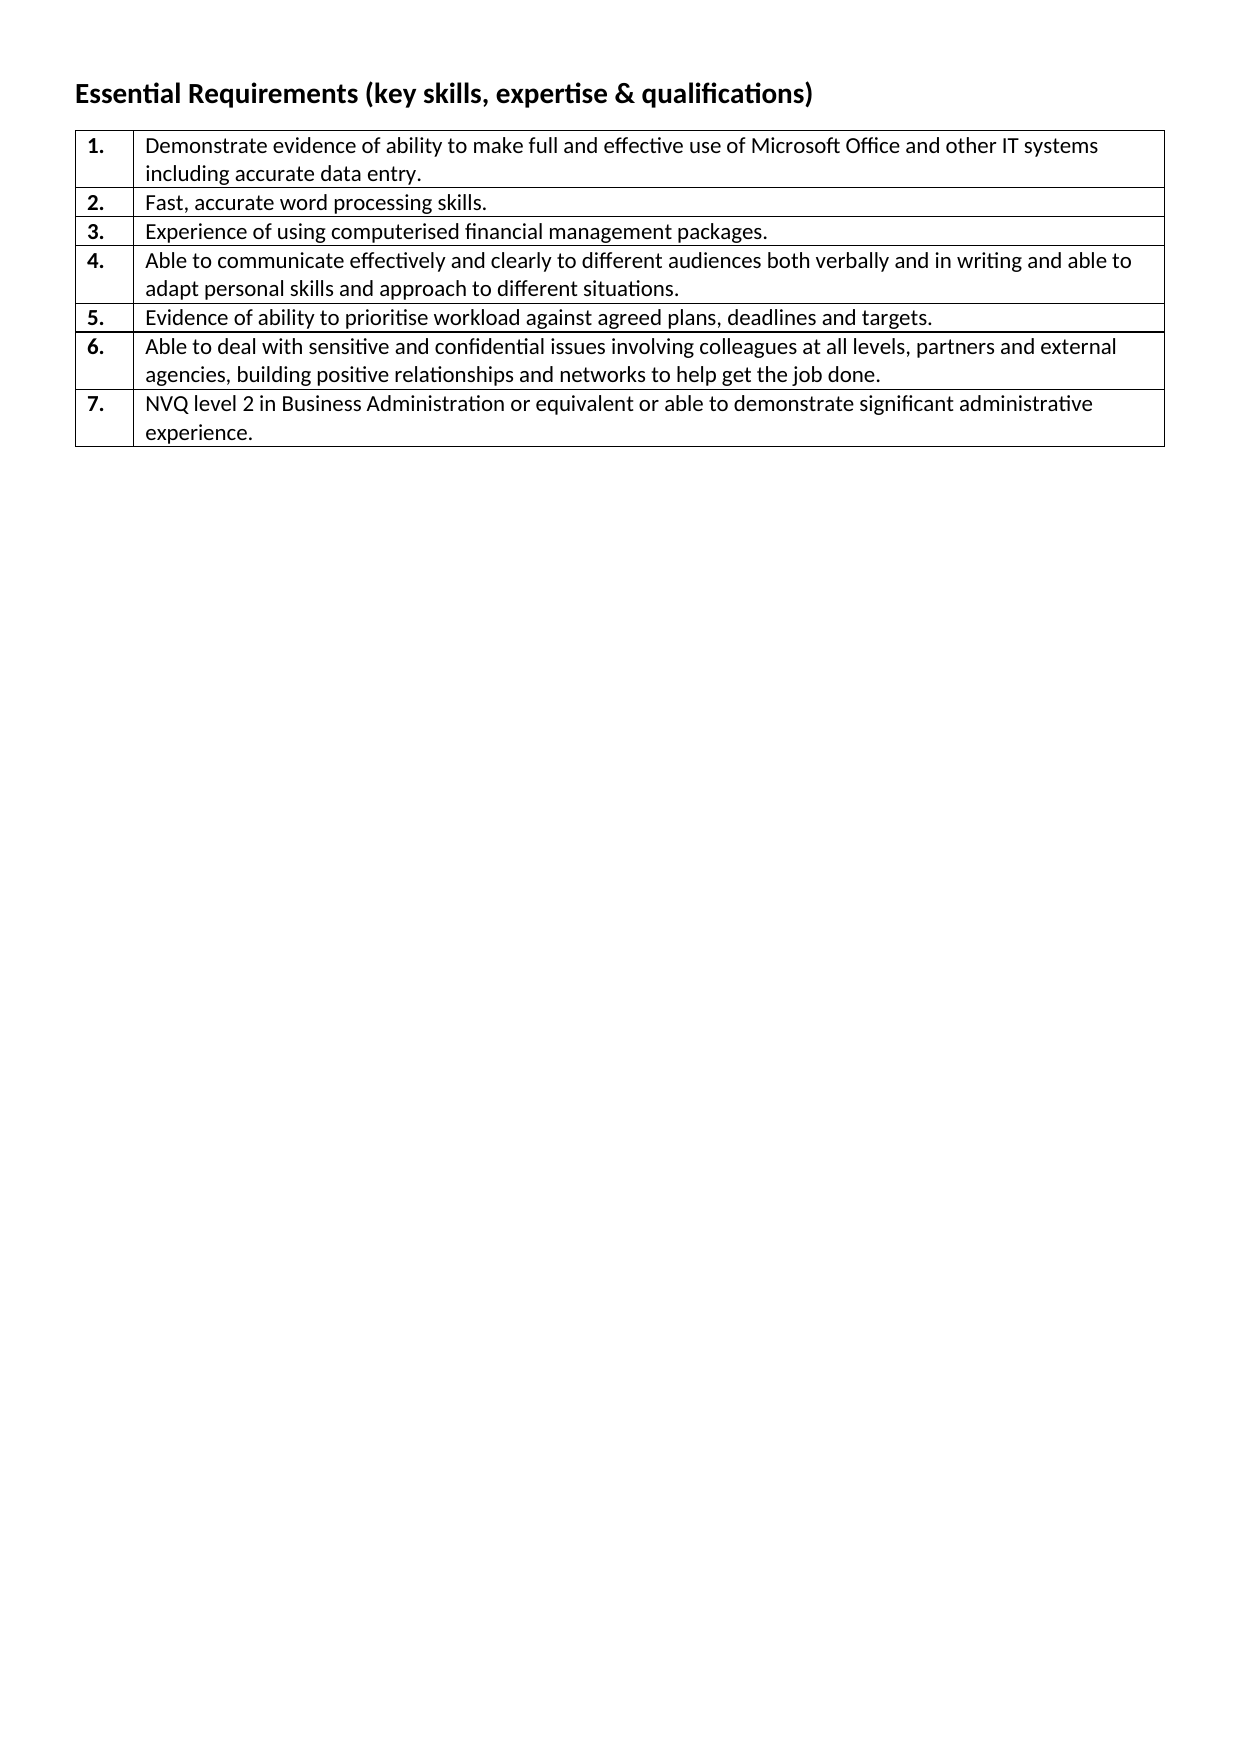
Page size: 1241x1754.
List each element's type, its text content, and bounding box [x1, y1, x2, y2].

table_header Demonstrate evidence of ability to make full and effective use of Microsoft Office and other IT systems including accurate data entry. [134, 131, 1164, 187]
table_cell 4. [76, 246, 133, 302]
table_header 1. [76, 131, 133, 187]
table_cell Able to deal with sensitive and confidential issues involving colleagues at all levels, partners and external agencies, building positive relationships and networks to help get the job done. [134, 333, 1164, 388]
table_cell Experience of using computerised financial management packages. [134, 217, 1164, 245]
text Essential Requirements (key skills, expertise & qualifications) [75, 75, 1165, 111]
table_cell 3. [76, 217, 133, 245]
table_cell Evidence of ability to prioritise workload against agreed plans, deadlines and targets. [134, 304, 1164, 331]
table_cell 6. [76, 333, 133, 388]
table_cell 2. [76, 188, 133, 216]
table_cell NVQ level 2 in Business Administration or equivalent or able to demonstrate significant administrative experience. [134, 390, 1164, 446]
table_cell Able to communicate effectively and clearly to different audiences both verbally and in writing and able to adapt personal skills and approach to different situations. [134, 246, 1164, 302]
table_cell 5. [76, 304, 133, 331]
table_cell 7. [76, 390, 133, 446]
table_cell Fast, accurate word processing skills. [134, 188, 1164, 216]
